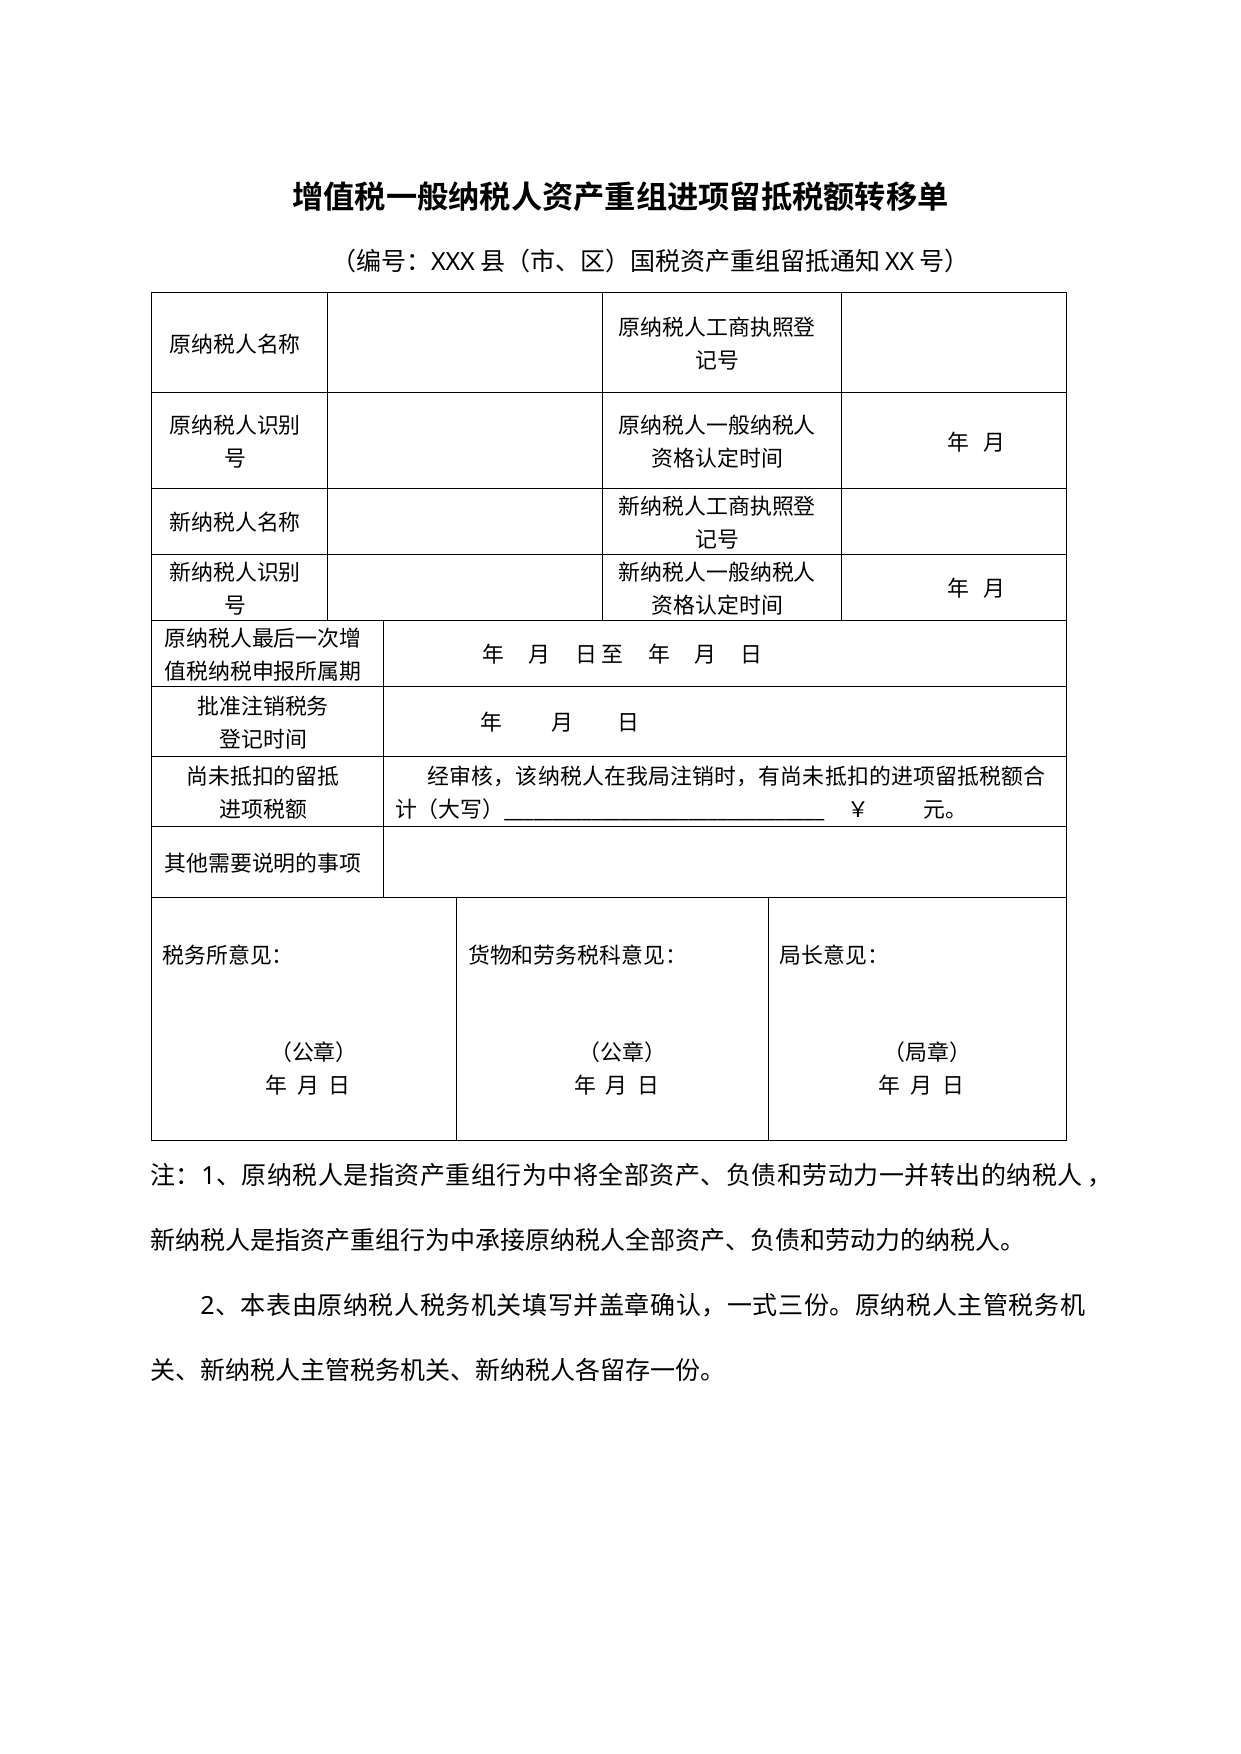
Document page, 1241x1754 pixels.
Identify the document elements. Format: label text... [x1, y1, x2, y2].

table_cell 原纳税人一般纳税人资格认定时间 [603, 393, 841, 488]
table_cell 经审核，该纳税人在我局注销时，有尚未抵扣的进项留抵税额合计（大写）_________________________________ ￥ 元。 [384, 757, 1066, 826]
table_cell 货物和劳务税科意见： （公章） 年 月 日 [457, 898, 768, 1140]
text 注：1、原纳税人是指资产重组行为中将全部资产、负债和劳动力一并转出的纳税人，新纳税人是指资产重组行为中承接原纳税人全部资产、负债和劳动力的纳税人。 [150, 1141, 1087, 1271]
table_cell 年 月 [842, 393, 1066, 488]
table_header 原纳税人名称 [152, 293, 327, 392]
table_header [842, 293, 1066, 392]
table_cell [384, 827, 1066, 897]
table_cell 新纳税人工商执照登记号 [603, 489, 841, 554]
table_cell [842, 489, 1066, 554]
table_cell 新纳税人名称 [152, 489, 327, 554]
table_cell 新纳税人识别号 [152, 555, 327, 620]
text （编号：XXX县（市、区）国税资产重组留抵通知XX号） [187, 227, 1053, 292]
table_header 原纳税人工商执照登记号 [603, 293, 841, 392]
table_cell 税务所意见： （公章） 年 月 日 [152, 898, 456, 1140]
table_cell 年 月 日 至 年 月 日 [384, 621, 1066, 686]
table_cell 原纳税人最后一次增值税纳税申报所属期 [152, 621, 383, 686]
table_cell 其他需要说明的事项 [152, 827, 383, 897]
text 2、本表由原纳税人税务机关填写并盖章确认，一式三份。原纳税人主管税务机关、新纳税人主管税务机关、新纳税人各留存一份。 [150, 1271, 1087, 1401]
table_cell 局长意见： （局章） 年 月 日 [769, 898, 1066, 1140]
table_cell 批准注销税务 登记时间 [152, 687, 383, 756]
table_cell 尚未抵扣的留抵 进项税额 [152, 757, 383, 826]
table_cell [328, 489, 602, 554]
table_cell [328, 393, 602, 488]
table_cell 新纳税人一般纳税人资格认定时间 [603, 555, 841, 620]
table_cell 年 月 [842, 555, 1066, 620]
table_cell 年 月 日 [384, 687, 1066, 756]
table_cell 原纳税人识别号 [152, 393, 327, 488]
table_cell [328, 555, 602, 620]
text 增值税一般纳税人资产重组进项留抵税额转移单 [187, 162, 1053, 227]
table_header [328, 293, 602, 392]
